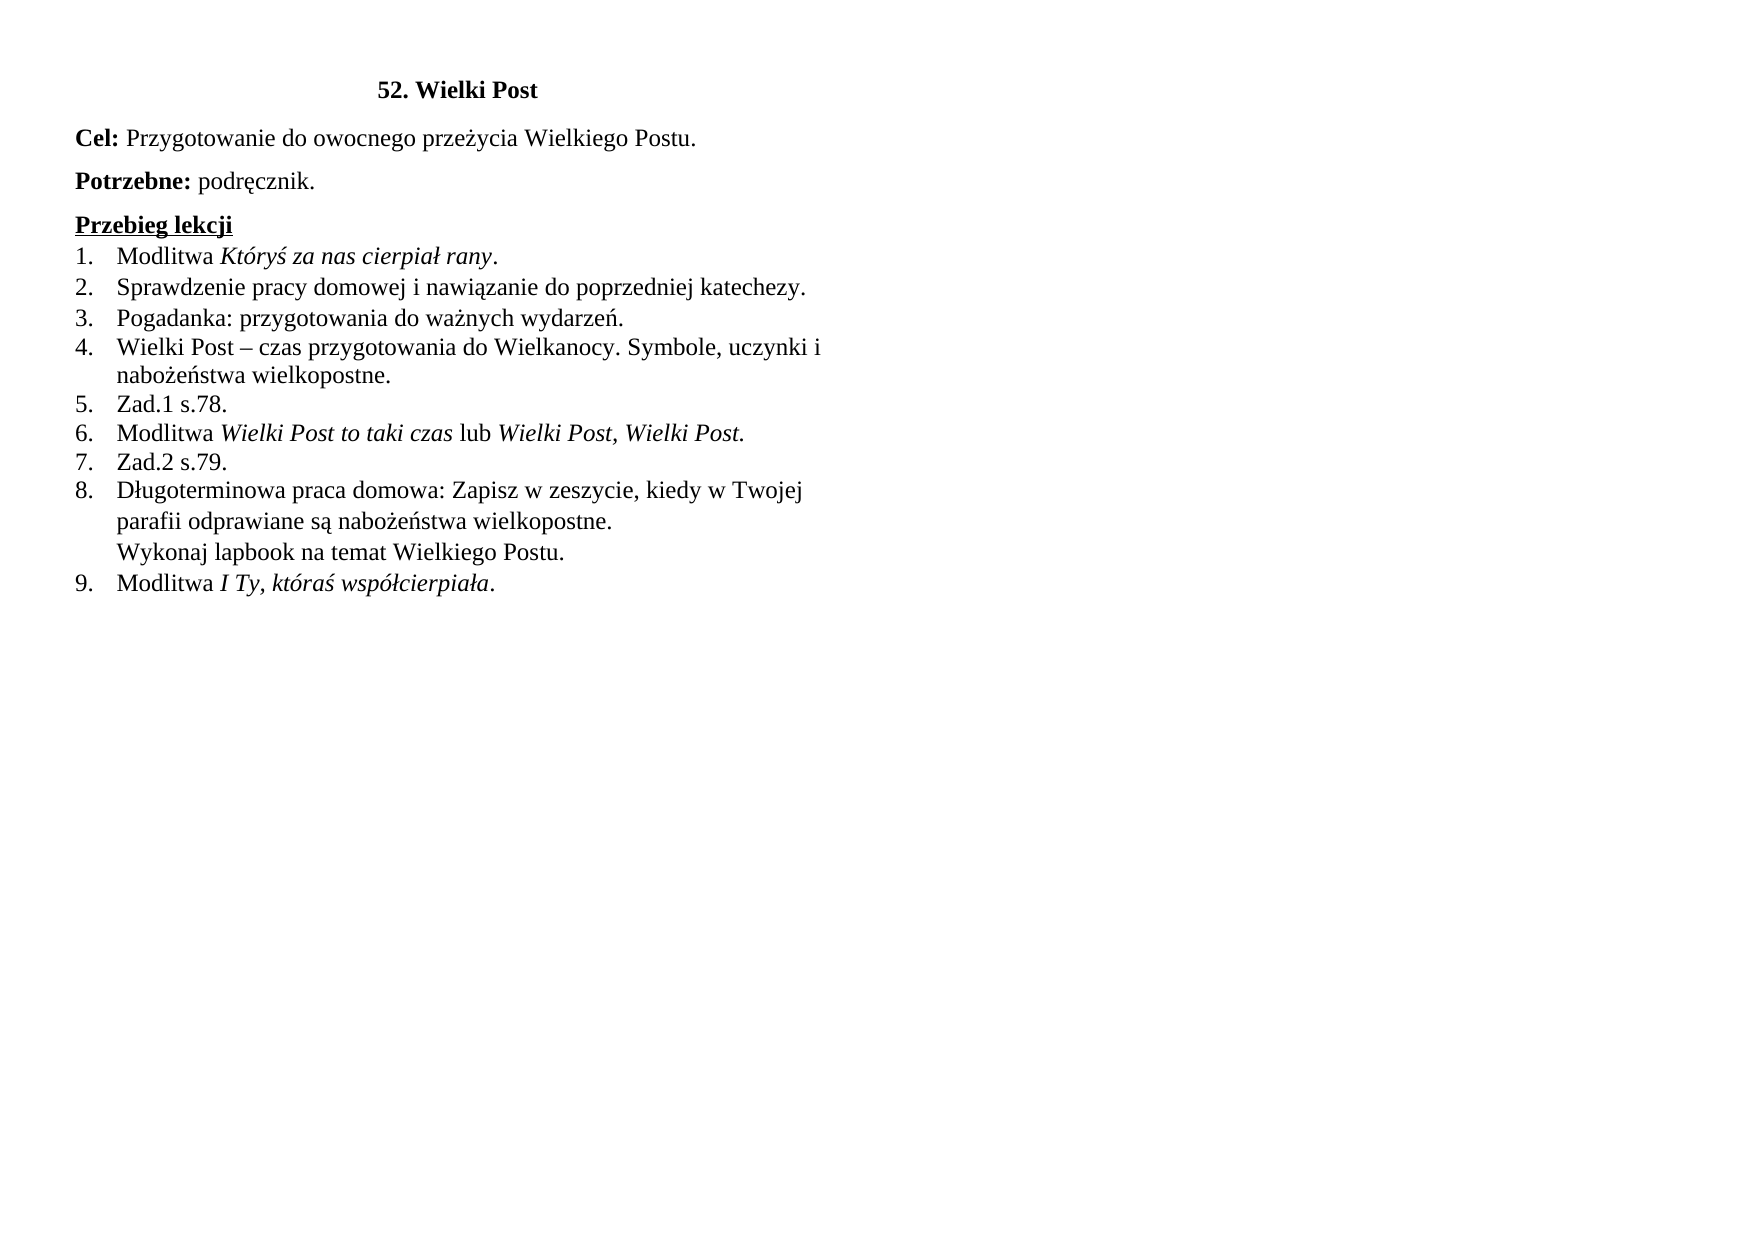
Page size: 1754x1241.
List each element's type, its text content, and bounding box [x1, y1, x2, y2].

list Wykonaj lapbook na temat Wielkiego Postu. [116, 537, 840, 566]
list Zad.2 s.79. [75, 447, 840, 475]
list Modlitwa Wielki Post to taki czas lub Wielki Post, Wielki Post. [75, 418, 840, 447]
list Modlitwa Któryś za nas cierpiał rany. [75, 241, 840, 269]
list Modlitwa I Ty, któraś współcierpiała. [75, 568, 840, 597]
list Zad.1 s.78. [75, 389, 840, 418]
text Potrzebne: podręcznik. [75, 166, 840, 195]
list Długoterminowa praca domowa: Zapisz w zeszycie, kiedy w Twojej parafii odprawiane są nabożeństwa wielkopostne. [75, 475, 840, 535]
text Cel: Przygotowanie do owocnego przeżycia Wielkiego Postu. [75, 123, 840, 151]
text Przebieg lekcji [75, 210, 840, 238]
text 52. Wielki Post [75, 75, 840, 104]
list Wielki Post – czas przygotowania do Wielkanocy. Symbole, uczynki i nabożeństwa wielkopostne. [75, 332, 840, 389]
list Pogadanka: przygotowania do ważnych wydarzeń. [75, 303, 840, 332]
list Sprawdzenie pracy domowej i nawiązanie do poprzedniej katechezy. [75, 272, 840, 301]
